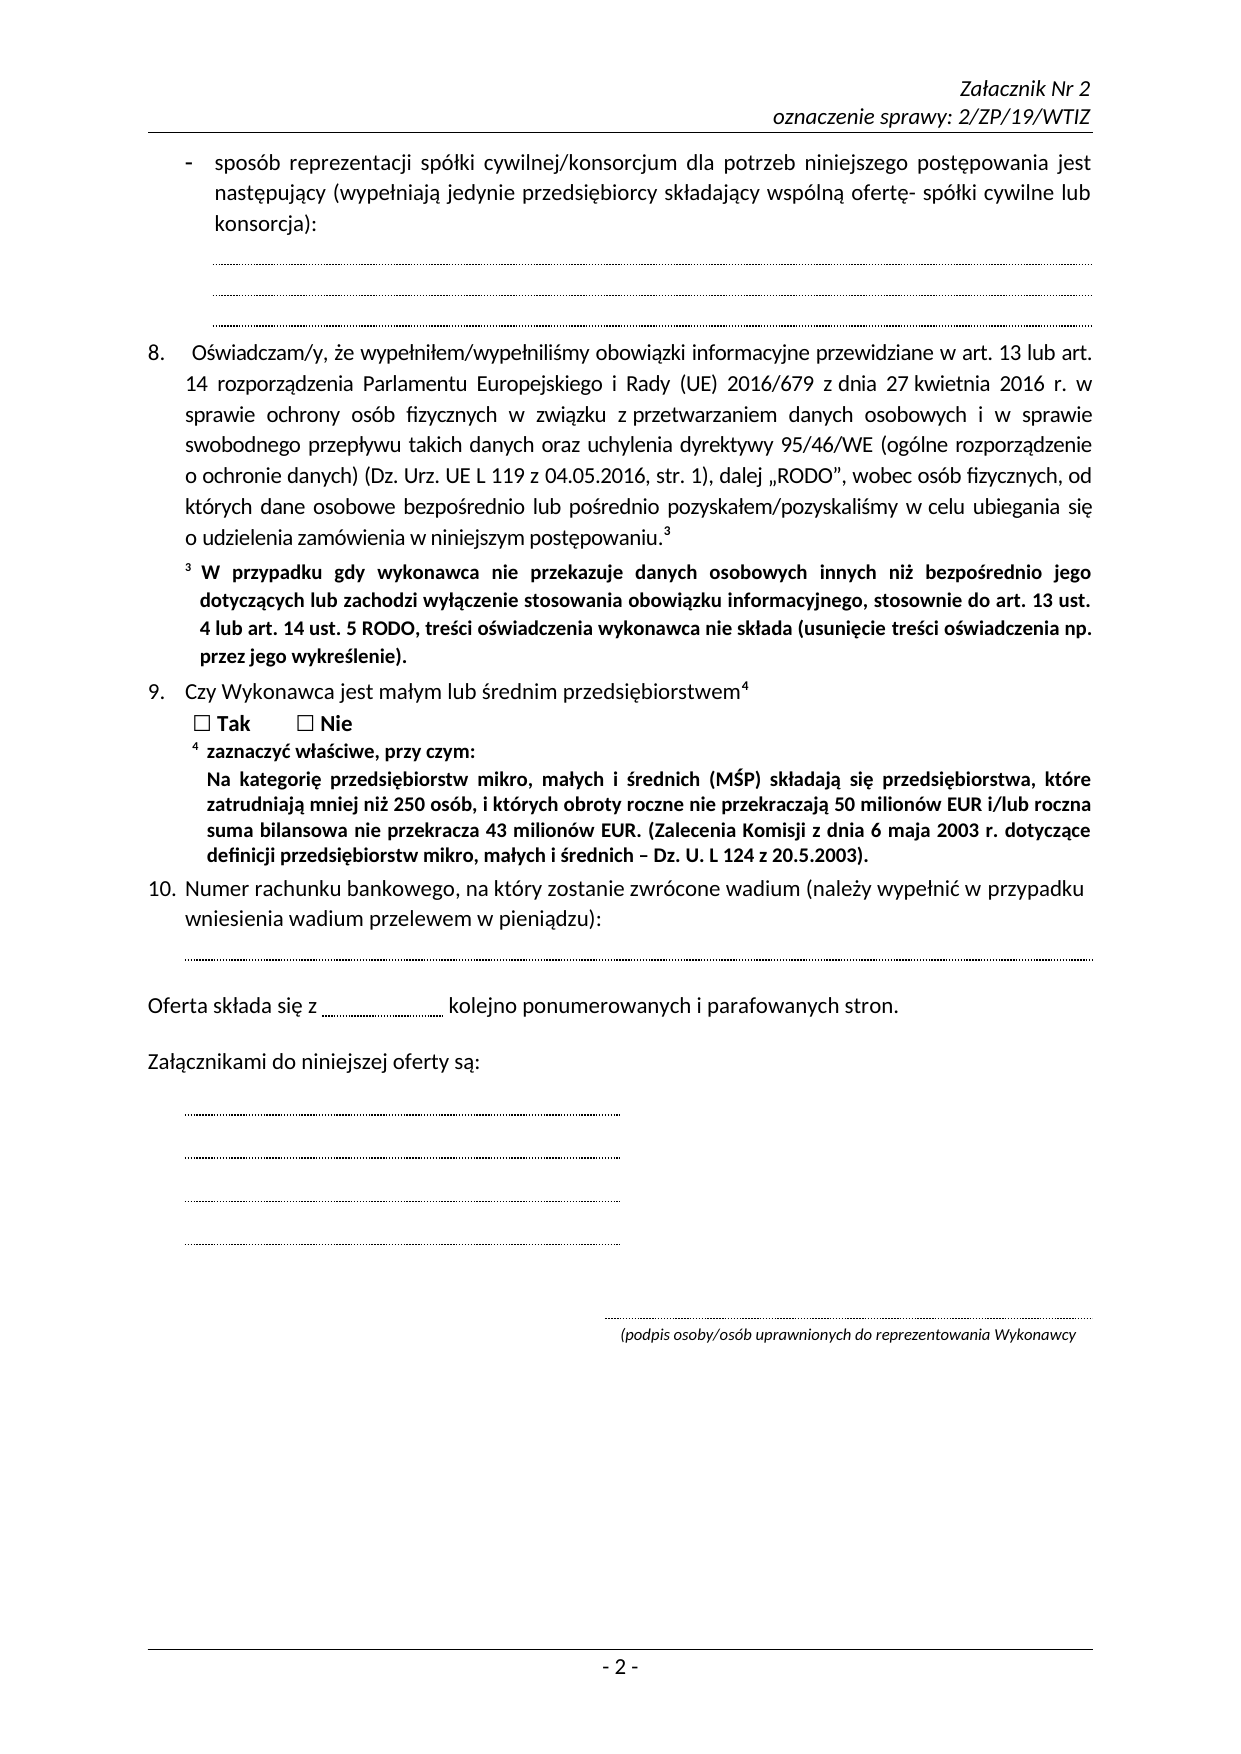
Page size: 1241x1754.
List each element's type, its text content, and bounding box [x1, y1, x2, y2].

text ☐ Tak ☐ Nie [192, 708, 1093, 738]
list Numer rachunku bankowego, na który zostanie zwrócone wadium (należy wypełnić w przypadku wniesienia wadium przelewem w pieniądzu): [148, 874, 1093, 933]
text (podpis osoby/osób uprawnionych do reprezentowania Wykonawcy [605, 1324, 1093, 1345]
list Oświadczam/y, że wypełniłem/wypełniliśmy obowiązki informacyjne przewidziane w art. 13 lub art. 14 rozporządzenia Parlamentu Europejskiego i Rady (UE) 2016/679 z dnia 27 kwietnia 2016 r. w sprawie ochrony osób fizycznych w związku z przetwarzaniem danych osobowych i w sprawie swobodnego przepływu takich danych oraz uchylenia dyrektywy 95/46/WE (ogólne rozporządzenie o ochronie danych) (Dz. Urz. UE L 119 z 04.05.2016, str. 1), dalej „RODO”, wobec osób fizycznych, od których dane osobowe bezpośrednio lub pośrednio pozyskałem/pozyskaliśmy w celu ubiegania się o udzielenia zamówienia w niniejszym postępowaniu.3 [148, 338, 1093, 551]
text 3 W przypadku gdy wykonawca nie przekazuje danych osobowych innych niż bezpośrednio jego dotyczących lub zachodzi wyłączenie stosowania obowiązku informacyjnego, stosownie do art. 13 ust. 4 lub art. 14 ust. 5 RODO, treści oświadczenia wykonawca nie składa (usunięcie treści oświadczenia np. przez jego wykreślenie). [185, 559, 1093, 669]
text Załącznikami do niniejszej oferty są: [148, 1047, 1093, 1075]
text Oferta składa się z kolejno ponumerowanych i parafowanych stron. [148, 991, 1093, 1019]
list sposób reprezentacji spółki cywilnej/konsorcjum dla potrzeb niniejszego postępowania jest następujący (wypełniają jedynie przedsiębiorcy składający wspólną ofertę- spółki cywilne lub konsorcja): [185, 148, 1093, 237]
text Na kategorię przedsiębiorstw mikro, małych i średnich (MŚP) składają się przedsiębiorstwa, które zatrudniają mniej niż 250 osób, i których obroty roczne nie przekraczają 50 milionów EUR i/lub roczna suma bilansowa nie przekracza 43 milionów EUR. (Zalecenia Komisji z dnia 6 maja 2003 r. dotyczące definicji przedsiębiorstw mikro, małych i średnich – Dz. U. L 124 z 20.5.2003). [207, 766, 1093, 868]
list Czy Wykonawca jest małym lub średnim przedsiębiorstwem4 [148, 677, 1093, 706]
text 4 zaznaczyć właściwe, przy czym: [192, 738, 1093, 763]
